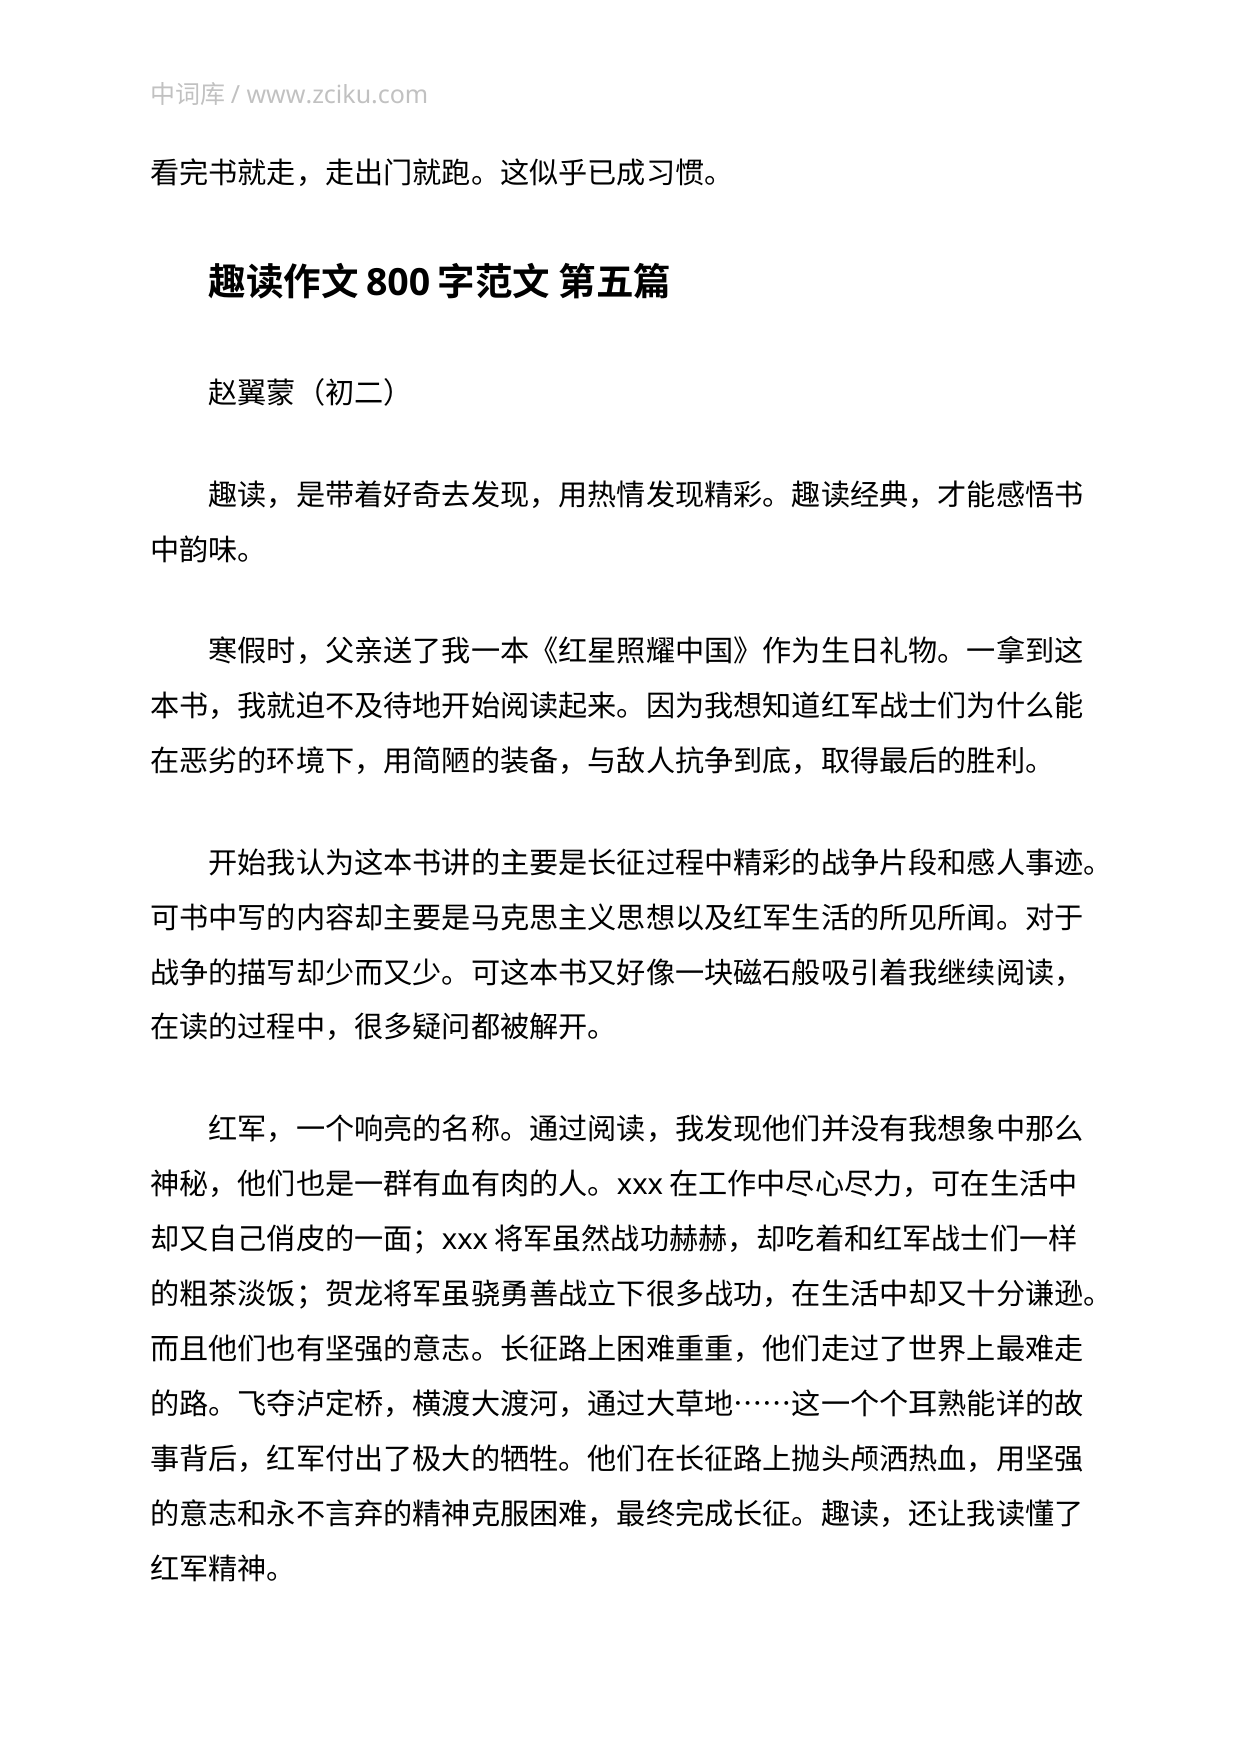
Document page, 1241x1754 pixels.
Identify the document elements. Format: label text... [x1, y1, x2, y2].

text 赵翼蒙（初二） [150, 369, 1090, 412]
text 趣读作文800字范文 第五篇 [150, 252, 1090, 306]
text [150, 150, 1090, 192]
text 红军，一个响亮的名称。通过阅读，我发现他们并没有我想象中那么神秘，他们也是一群有血有肉的人。xxx在工作中尽心尽力，可在生活中却又自己俏皮的一面；xxx将军虽然战功赫赫，却吃着和红军战士们一样的粗茶淡饭；贺龙将军虽骁勇善战立下很多战功，在生活中却又十分谦逊。而且他们也有坚强的意志。长征路上困难重重，他们走过了世界上最难走的路。飞夺泸定桥，横渡大渡河，通过大草地……这一个个耳熟能详的故事背后，红军付出了极大的牺牲。他们在长征路上抛头颅洒热血，用坚强的意志和永不言弃的精神克服困难，最终完成长征。趣读，还让我读懂了红军精神。 [150, 1106, 1090, 1587]
text 趣读，是带着好奇去发现，用热情发现精彩。趣读经典，才能感悟书中韵味。 [150, 471, 1090, 568]
text 寒假时，父亲送了我一本《红星照耀中国》作为生日礼物。一拿到这本书，我就迫不及待地开始阅读起来。因为我想知道红军战士们为什么能在恶劣的环境下，用简陋的装备，与敌人抗争到底，取得最后的胜利。 [150, 628, 1090, 780]
text 开始我认为这本书讲的主要是长征过程中精彩的战争片段和感人事迹。可书中写的内容却主要是马克思主义思想以及红军生活的所见所闻。对于战争的描写却少而又少。可这本书又好像一块磁石般吸引着我继续阅读，在读的过程中，很多疑问都被解开。 [150, 839, 1090, 1046]
